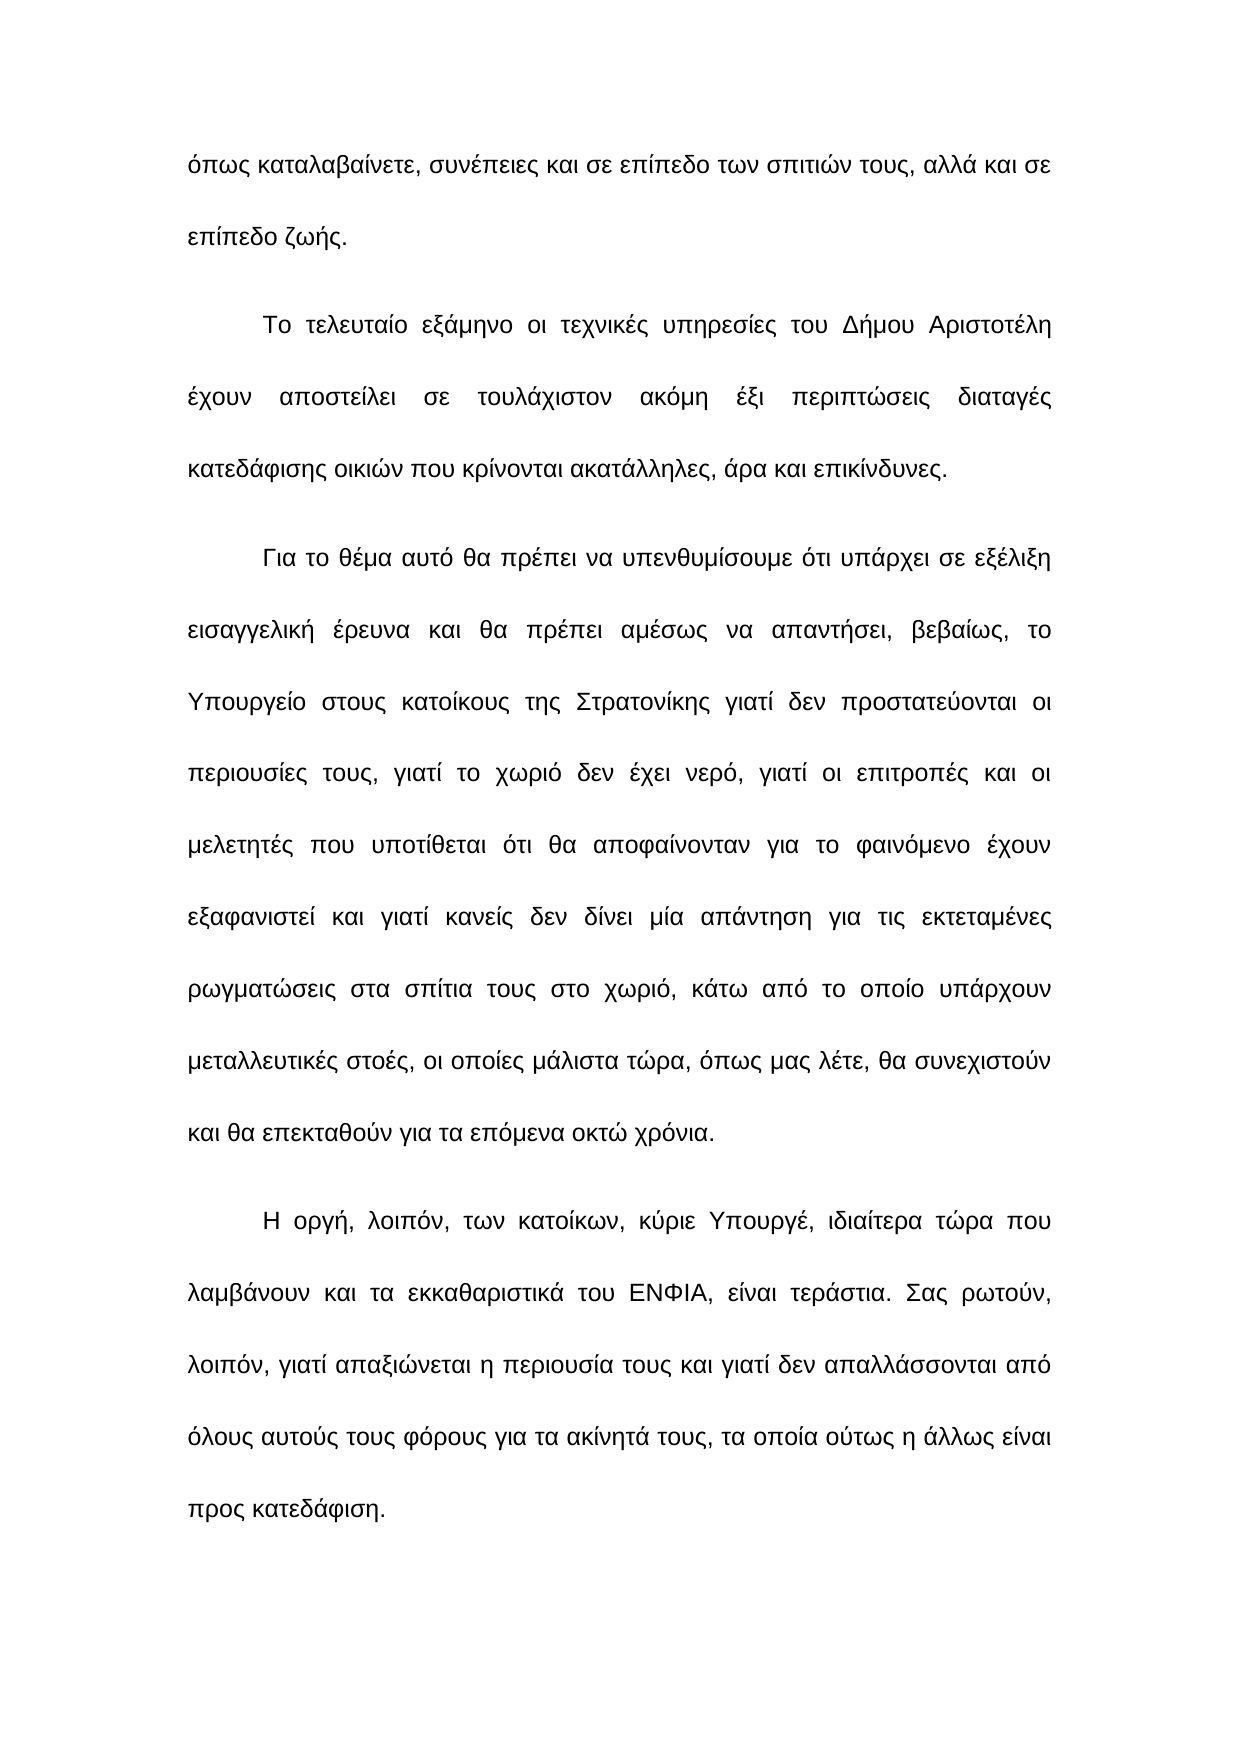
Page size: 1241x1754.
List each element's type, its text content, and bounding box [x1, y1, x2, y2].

text Η οργή, λοιπόν, των κατοίκων, κύριε Υπουργέ, ιδιαίτερα τώρα που λαμβάνουν και τα εκκαθαριστικά του ΕΝΦΙΑ, είναι τεράστια. Σας ρωτούν, λοιπόν, γιατί απαξιώνεται η περιουσία τους και γιατί δεν απαλλάσσονται από όλους αυτούς τους φόρους για τα ακίνητά τους, τα οποία ούτως η άλλως είναι προς κατεδάφιση. [187, 1206, 1053, 1522]
text Για το θέμα αυτό θα πρέπει να υπενθυμίσουμε ότι υπάρχει σε εξέλιξη εισαγγελική έρευνα και θα πρέπει αμέσως να απαντήσει, βεβαίως, το Υπουργείο στους κατοίκους της Στρατονίκης γιατί δεν προστατεύονται οι περιουσίες τους, γιατί το χωριό δεν έχει νερό, γιατί οι επιτροπές και οι μελετητές που υποτίθεται ότι θα αποφαίνονταν για το φαινόμενο έχουν εξαφανιστεί και γιατί κανείς δεν δίνει μία απάντηση για τις εκτεταμένες ρωγματώσεις στα σπίτια τους στο χωριό, κάτω από το οποίο υπάρχουν μεταλλευτικές στοές, οι οποίες μάλιστα τώρα, όπως μας λέτε, θα συνεχιστούν και θα επεκταθούν για τα επόμενα οκτώ χρόνια. [187, 543, 1053, 1146]
text Το τελευταίο εξάμηνο οι τεχνικές υπηρεσίες του Δήμου Αριστοτέλη έχουν αποστείλει σε τουλάχιστον ακόμη έξι περιπτώσεις διαταγές κατεδάφισης οικιών που κρίνονται ακατάλληλες, άρα και επικίνδυνες. [187, 310, 1053, 483]
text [187, 150, 1053, 251]
